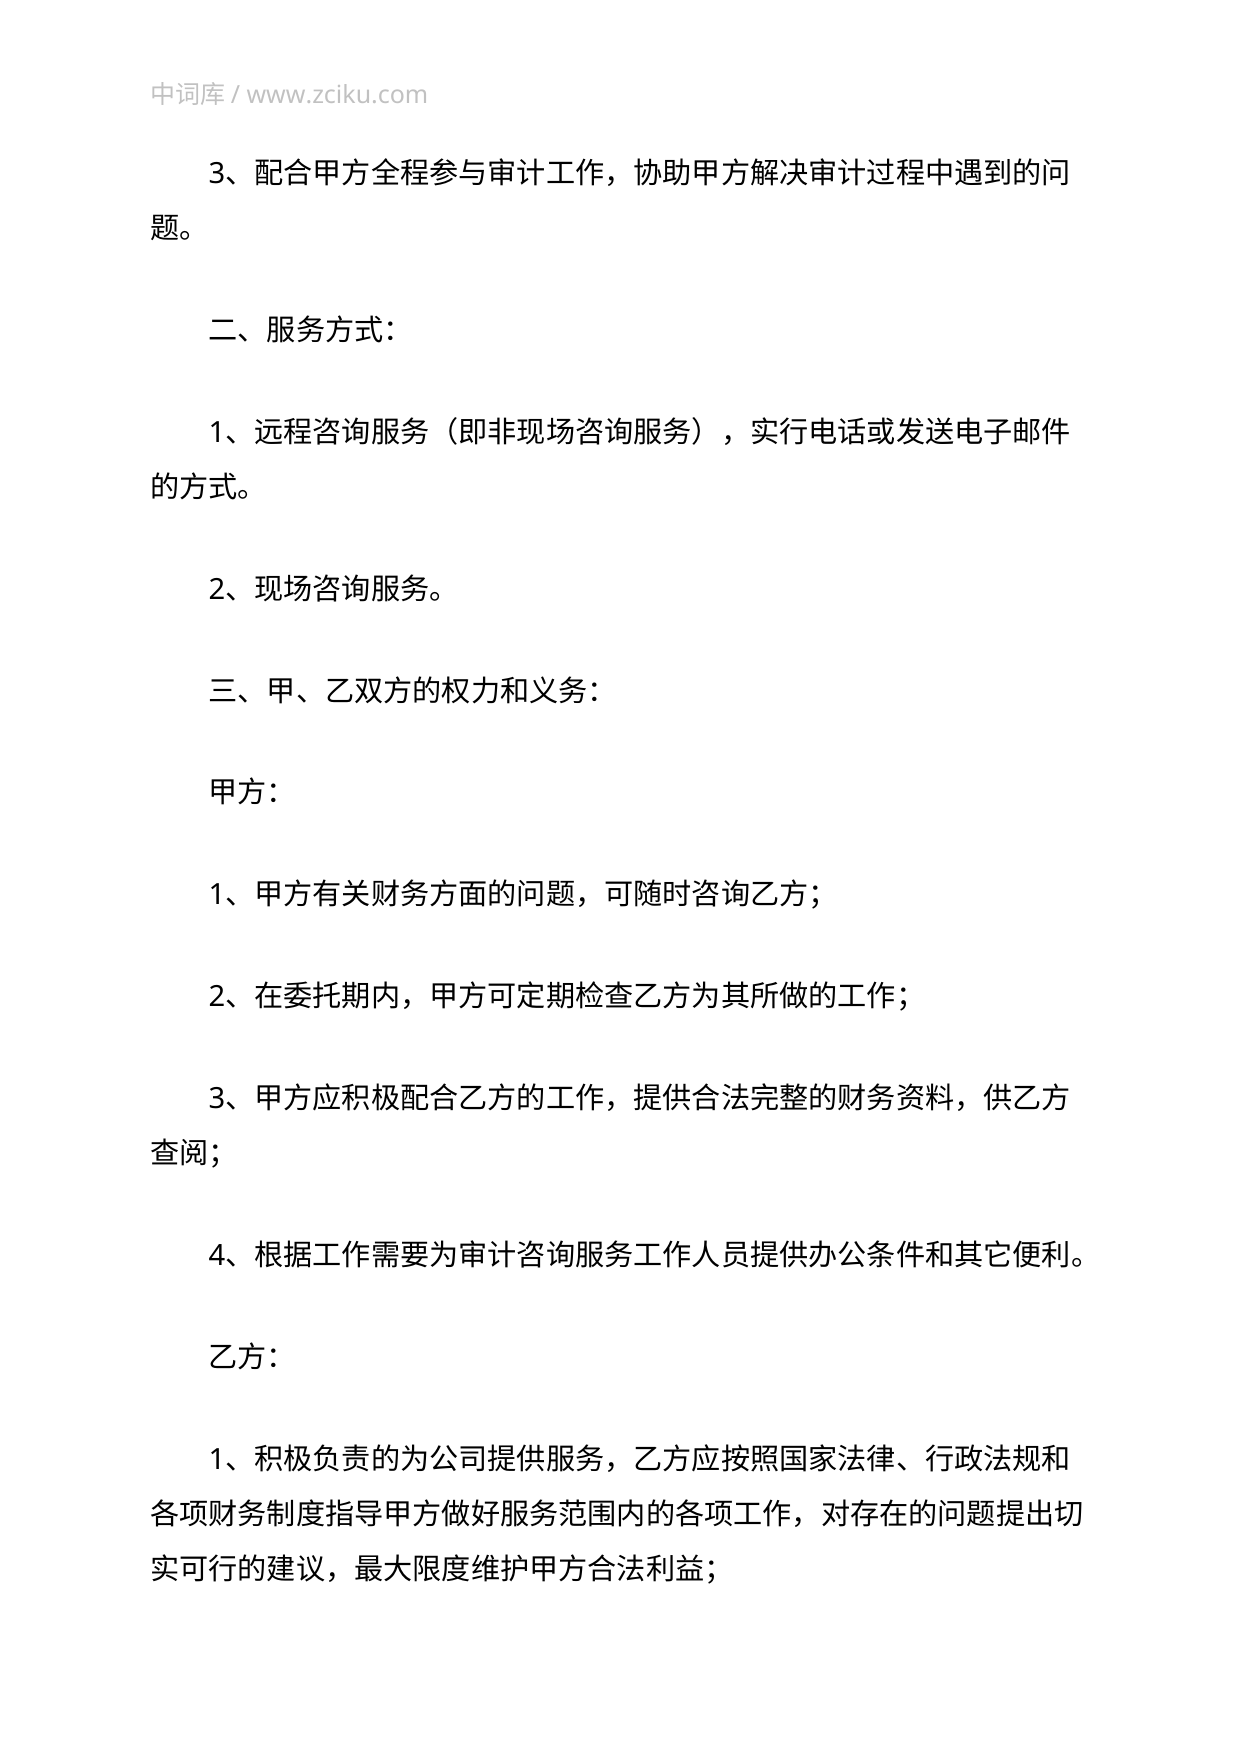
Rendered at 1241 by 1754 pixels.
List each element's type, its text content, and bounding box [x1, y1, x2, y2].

text 4、根据工作需要为审计咨询服务工作人员提供办公条件和其它便利。 [150, 1232, 1090, 1274]
text 二、服务方式： [150, 307, 1090, 349]
text 甲方： [150, 769, 1090, 811]
text 1、甲方有关财务方面的问题，可随时咨询乙方； [150, 871, 1090, 913]
text 3、配合甲方全程参与审计工作，协助甲方解决审计过程中遇到的问题。 [150, 150, 1090, 247]
text 乙方： [150, 1333, 1090, 1376]
text 1、远程咨询服务（即非现场咨询服务），实行电话或发送电子邮件的方式。 [150, 408, 1090, 506]
text 2、现场咨询服务。 [150, 565, 1090, 608]
text 1、积极负责的为公司提供服务，乙方应按照国家法律、行政法规和各项财务制度指导甲方做好服务范围内的各项工作，对存在的问题提出切实可行的建议，最大限度维护甲方合法利益； [150, 1435, 1090, 1587]
text 2、在委托期内，甲方可定期检查乙方为其所做的工作； [150, 973, 1090, 1015]
text 3、甲方应积极配合乙方的工作，提供合法完整的财务资料，供乙方查阅； [150, 1075, 1090, 1172]
text 三、甲、乙双方的权力和义务： [150, 667, 1090, 709]
